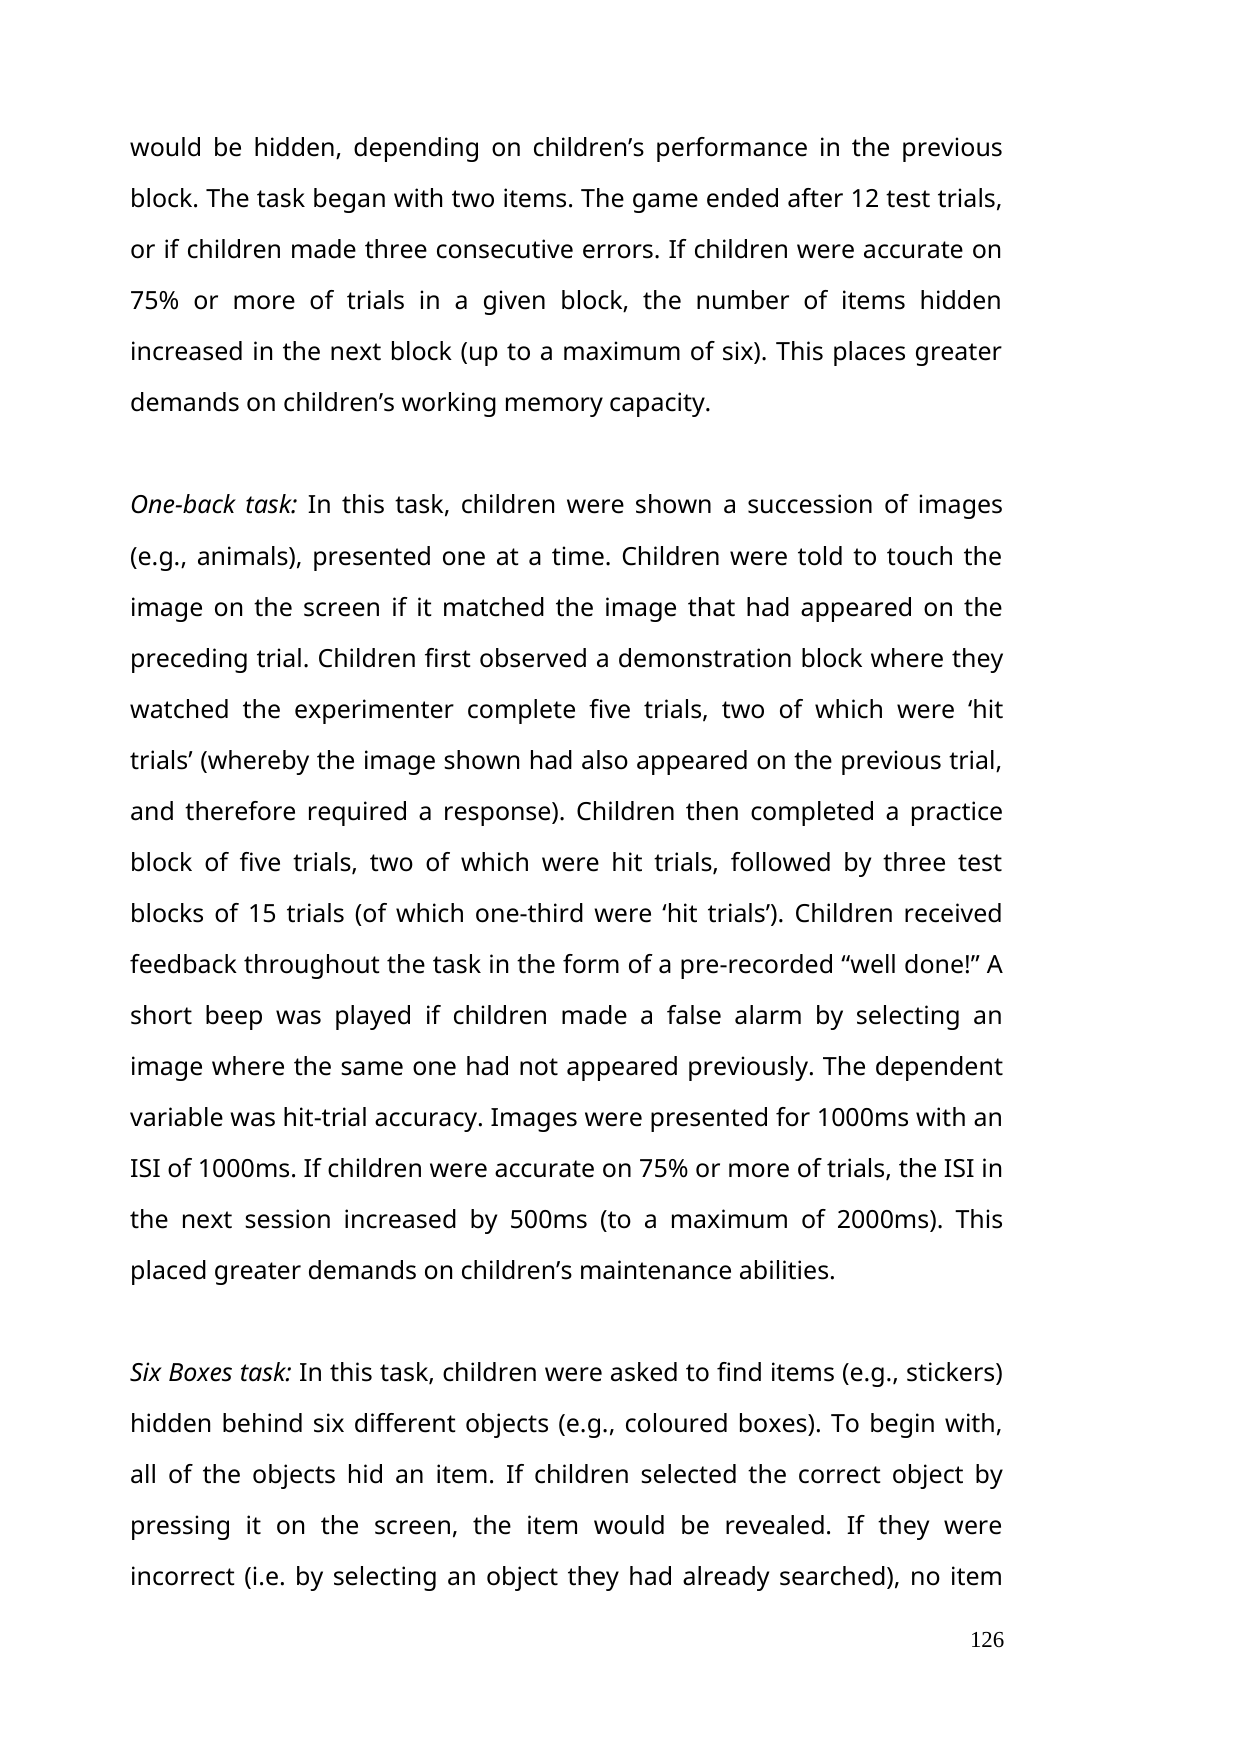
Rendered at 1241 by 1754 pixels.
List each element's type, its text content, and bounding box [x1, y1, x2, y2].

text One-back task: In this task, children were shown a succession of images (e.g., animals), presented one at a time. Children were told to touch the image on the screen if it matched the image that had appeared on the preceding trial. Children first observed a demonstration block where they watched the experimenter complete five trials, two of which were ‘hit trials’ (whereby the image shown had also appeared on the previous trial, and therefore required a response). Children then completed a practice block of five trials, two of which were hit trials, followed by three test blocks of 15 trials (of which one-third were ‘hit trials’). Children received feedback throughout the task in the form of a pre-recorded “well done!” A short beep was played if children made a false alarm by selecting an image where the same one had not appeared previously. The dependent variable was hit-trial accuracy. Images were presented for 1000ms with an ISI of 1000ms. If children were accurate on 75% or more of trials, the ISI in the next session increased by 500ms (to a maximum of 2000ms). This placed greater demands on children’s maintenance abilities. [130, 487, 1004, 1287]
